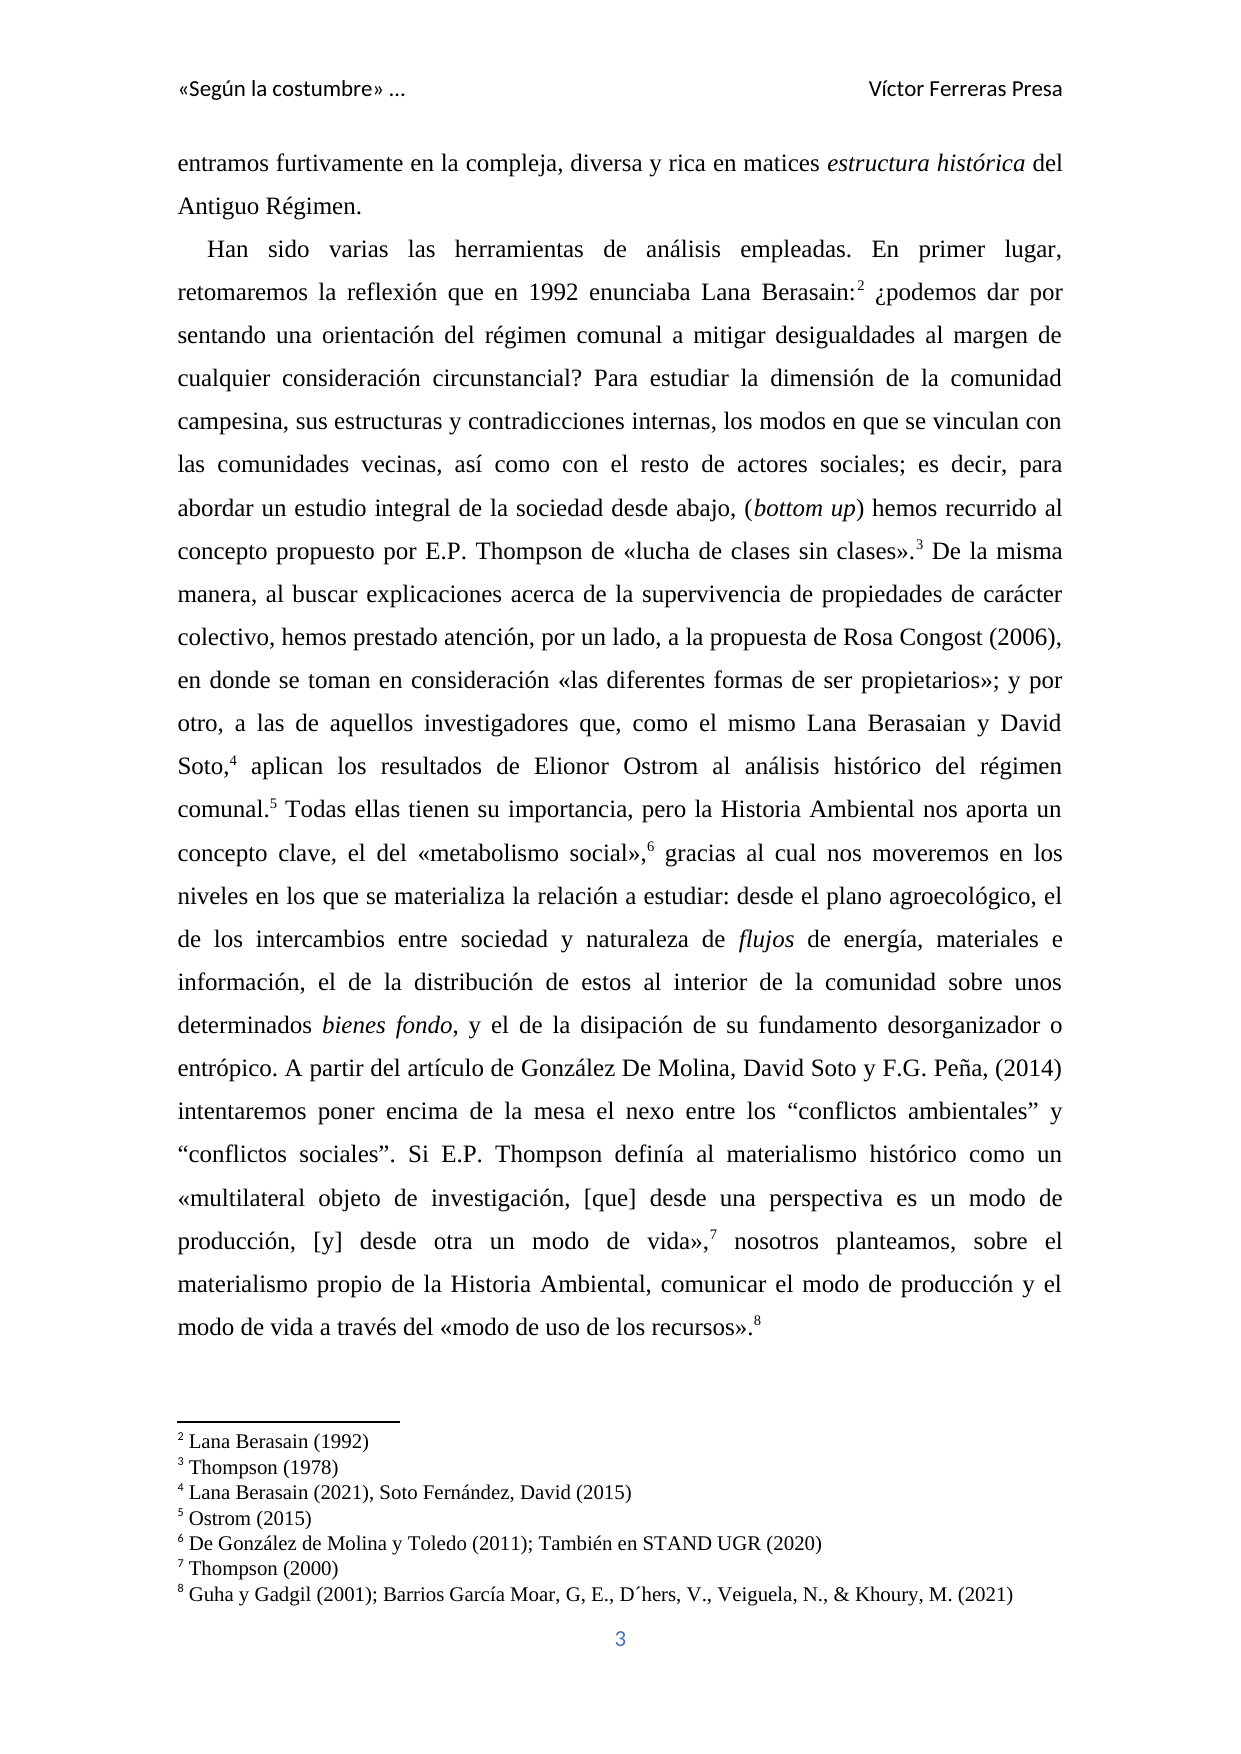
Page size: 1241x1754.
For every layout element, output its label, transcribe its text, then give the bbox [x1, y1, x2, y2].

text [177, 148, 1063, 219]
text Han sido varias las herramientas de análisis empleadas. En primer lugar, retomaremos la reflexión que en 1992 enunciaba Lana Berasain: ¿podemos dar por sentando una orientación del régimen comunal a mitigar desigualdades al margen de cualquier consideración circunstancial? Para estudiar la dimensión de la comunidad campesina, sus estructuras y contradicciones internas, los modos en que se vinculan con las comunidades vecinas, así como con el resto de actores sociales; es decir, para abordar un estudio integral de la sociedad desde abajo, (bottom up) hemos recurrido al concepto propuesto por E.P. Thompson de «lucha de clases sin clases». De la misma manera, al buscar explicaciones acerca de la supervivencia de propiedades de carácter colectivo, hemos prestado atención, por un lado, a la propuesta de Rosa Congost (2006), en donde se toman en consideración «las diferentes formas de ser propietarios»; y por otro, a las de aquellos investigadores que, como el mismo Lana Berasaian y David Soto, aplican los resultados de Elionor Ostrom al análisis histórico del régimen comunal. Todas ellas tienen su importancia, pero la Historia Ambiental nos aporta un concepto clave, el del «metabolismo social», gracias al cual nos moveremos en los niveles en los que se materializa la relación a estudiar: desde el plano agroecológico, el de los intercambios entre sociedad y naturaleza de flujos de energía, materiales e información, el de la distribución de estos al interior de la comunidad sobre unos determinados bienes fondo, y el de la disipación de su fundamento desorganizador o entrópico. A partir del artículo de González De Molina, David Soto y F.G. Peña, (2014) intentaremos poner encima de la mesa el nexo entre los “conflictos ambientales” y “conflictos sociales”. Si E.P. Thompson definía al materialismo histórico como un «multilateral objeto de investigación, [que] desde una perspectiva es un modo de producción, [y] desde otra un modo de vida», nosotros planteamos, sobre el materialismo propio de la Historia Ambiental, comunicar el modo de producción y el modo de vida a través del «modo de uso de los recursos». [177, 234, 1063, 1341]
